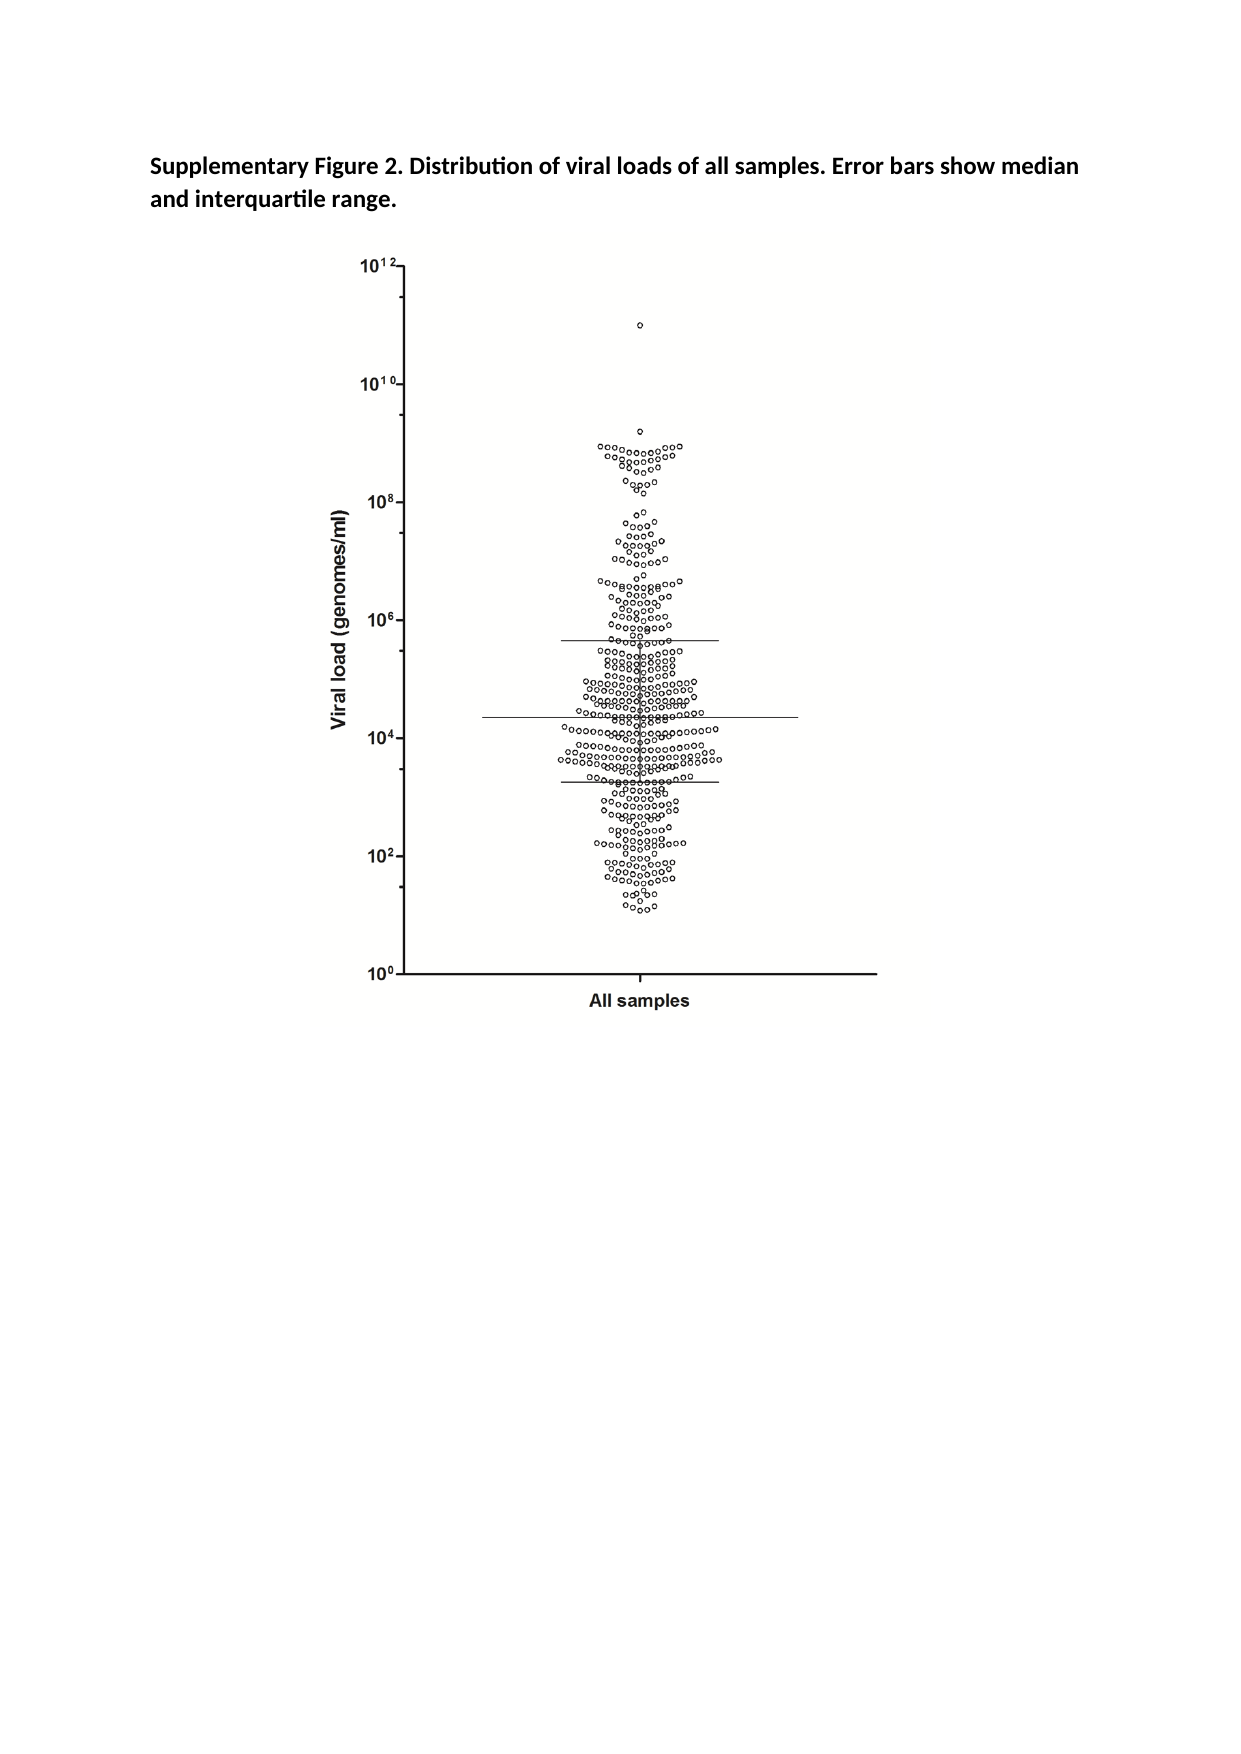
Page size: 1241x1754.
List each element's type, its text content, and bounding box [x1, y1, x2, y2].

picture [309, 232, 931, 1027]
text Supplementary Figure 2. Distribution of viral loads of all samples. Error bars show median and interquartile range. [150, 150, 1090, 213]
